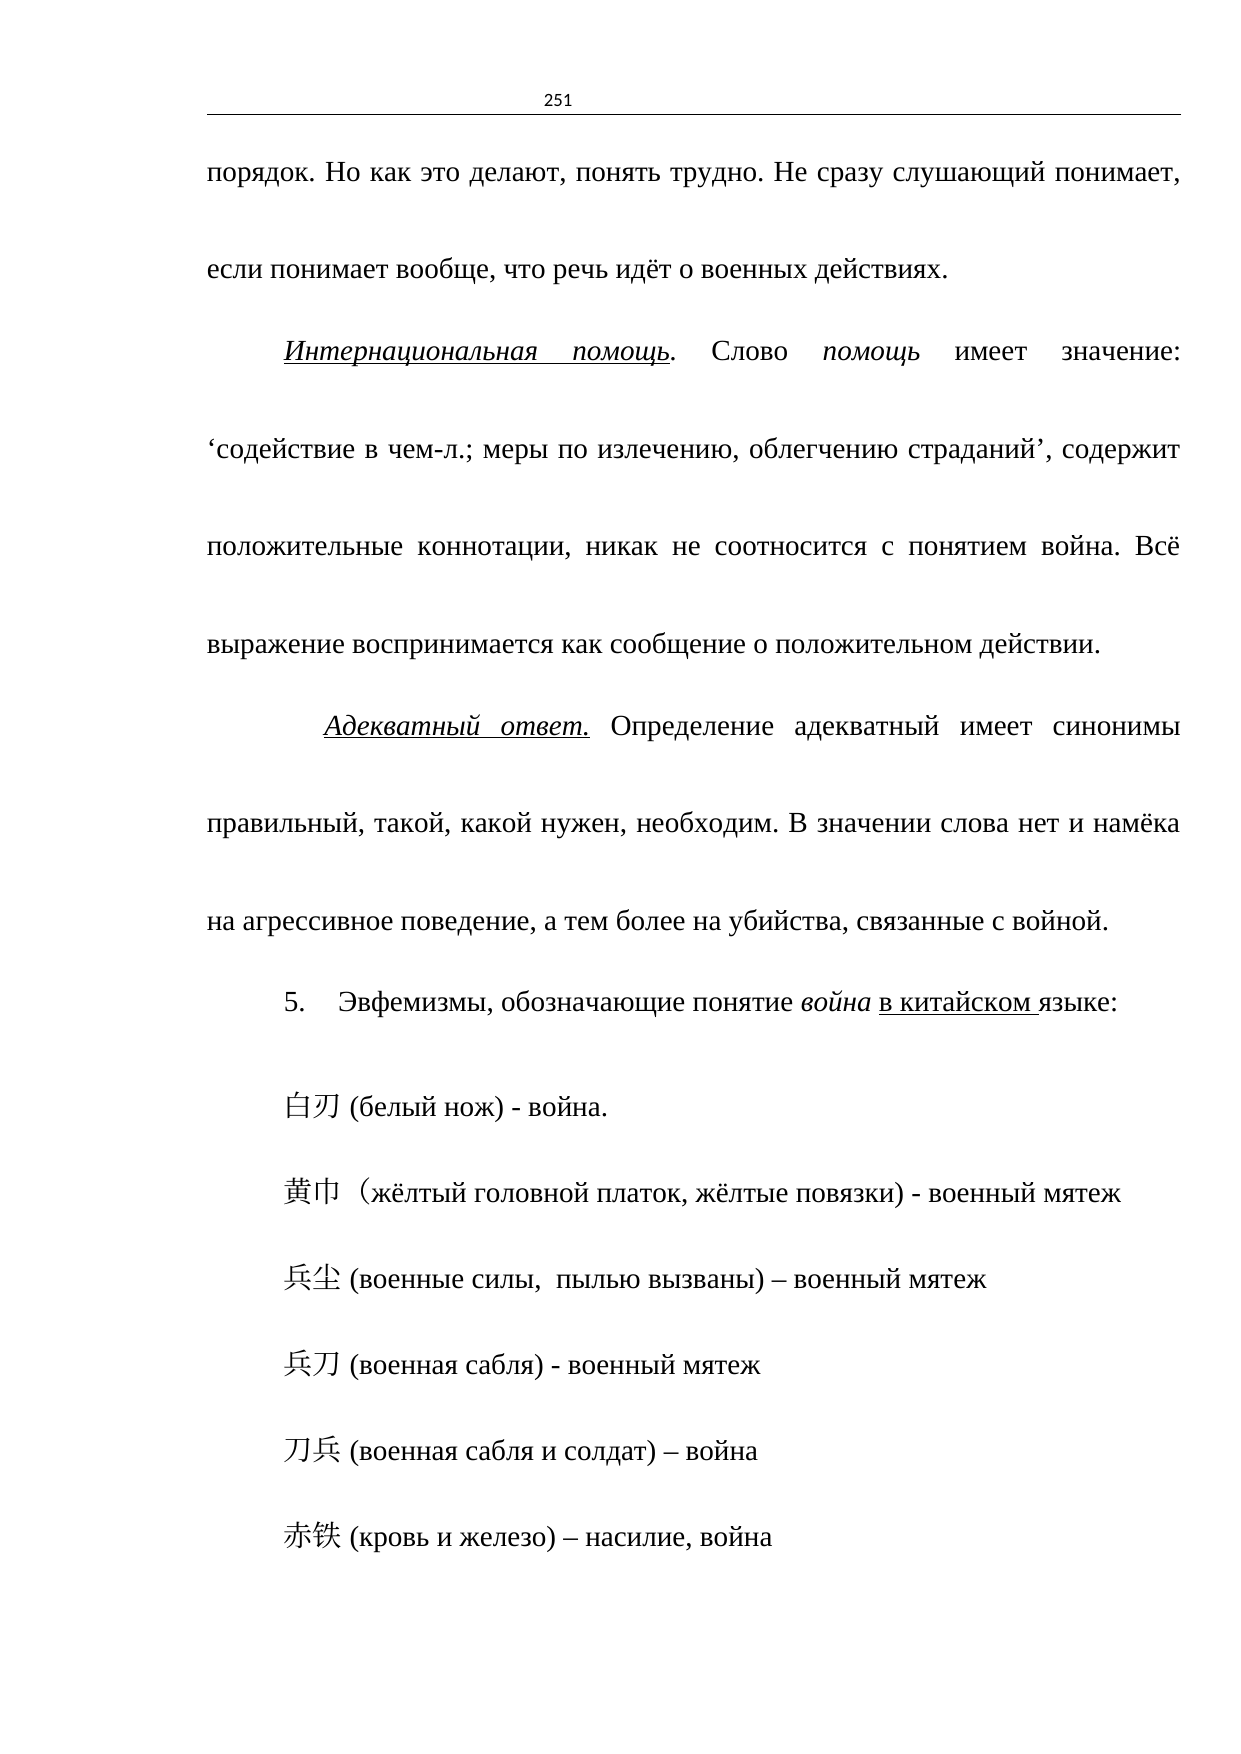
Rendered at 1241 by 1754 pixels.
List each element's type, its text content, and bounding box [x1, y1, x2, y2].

text Интернациональная помощь. Слово помощь имеет значение: ‘содействие в чем-л.; меры по излечению, облегчению страданий’, содержит положительные коннотации, никак не соотносится с понятием война. Всё выражение воспринимается как сообщение о положительном действии. [207, 318, 1181, 675]
text 白刃 (белый нож) - война. [207, 1071, 1181, 1136]
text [207, 138, 1181, 301]
text 兵尘 (военные силы, пылью вызваны) – военный мятеж [207, 1243, 1181, 1308]
text 刀兵 (военная сабля и солдат) – война [207, 1415, 1181, 1480]
text Адекватный ответ. Определение адекватный имеет синонимы правильный, такой, какой нужен, необходим. В значении слова нет и намёка на агрессивное поведение, а тем более на убийства, связанные с войной. [207, 692, 1181, 952]
text 赤铁 (кровь и железо) – насилие, война [207, 1501, 1181, 1566]
text 兵刀 (военная сабля) - военный мятеж [207, 1329, 1181, 1394]
list Эвфемизмы, обозначающие понятие война в китайском языке: [207, 969, 1181, 1034]
text 黄巾（жёлтый головной платок, жёлтые повязки) - военный мятеж [207, 1157, 1181, 1222]
